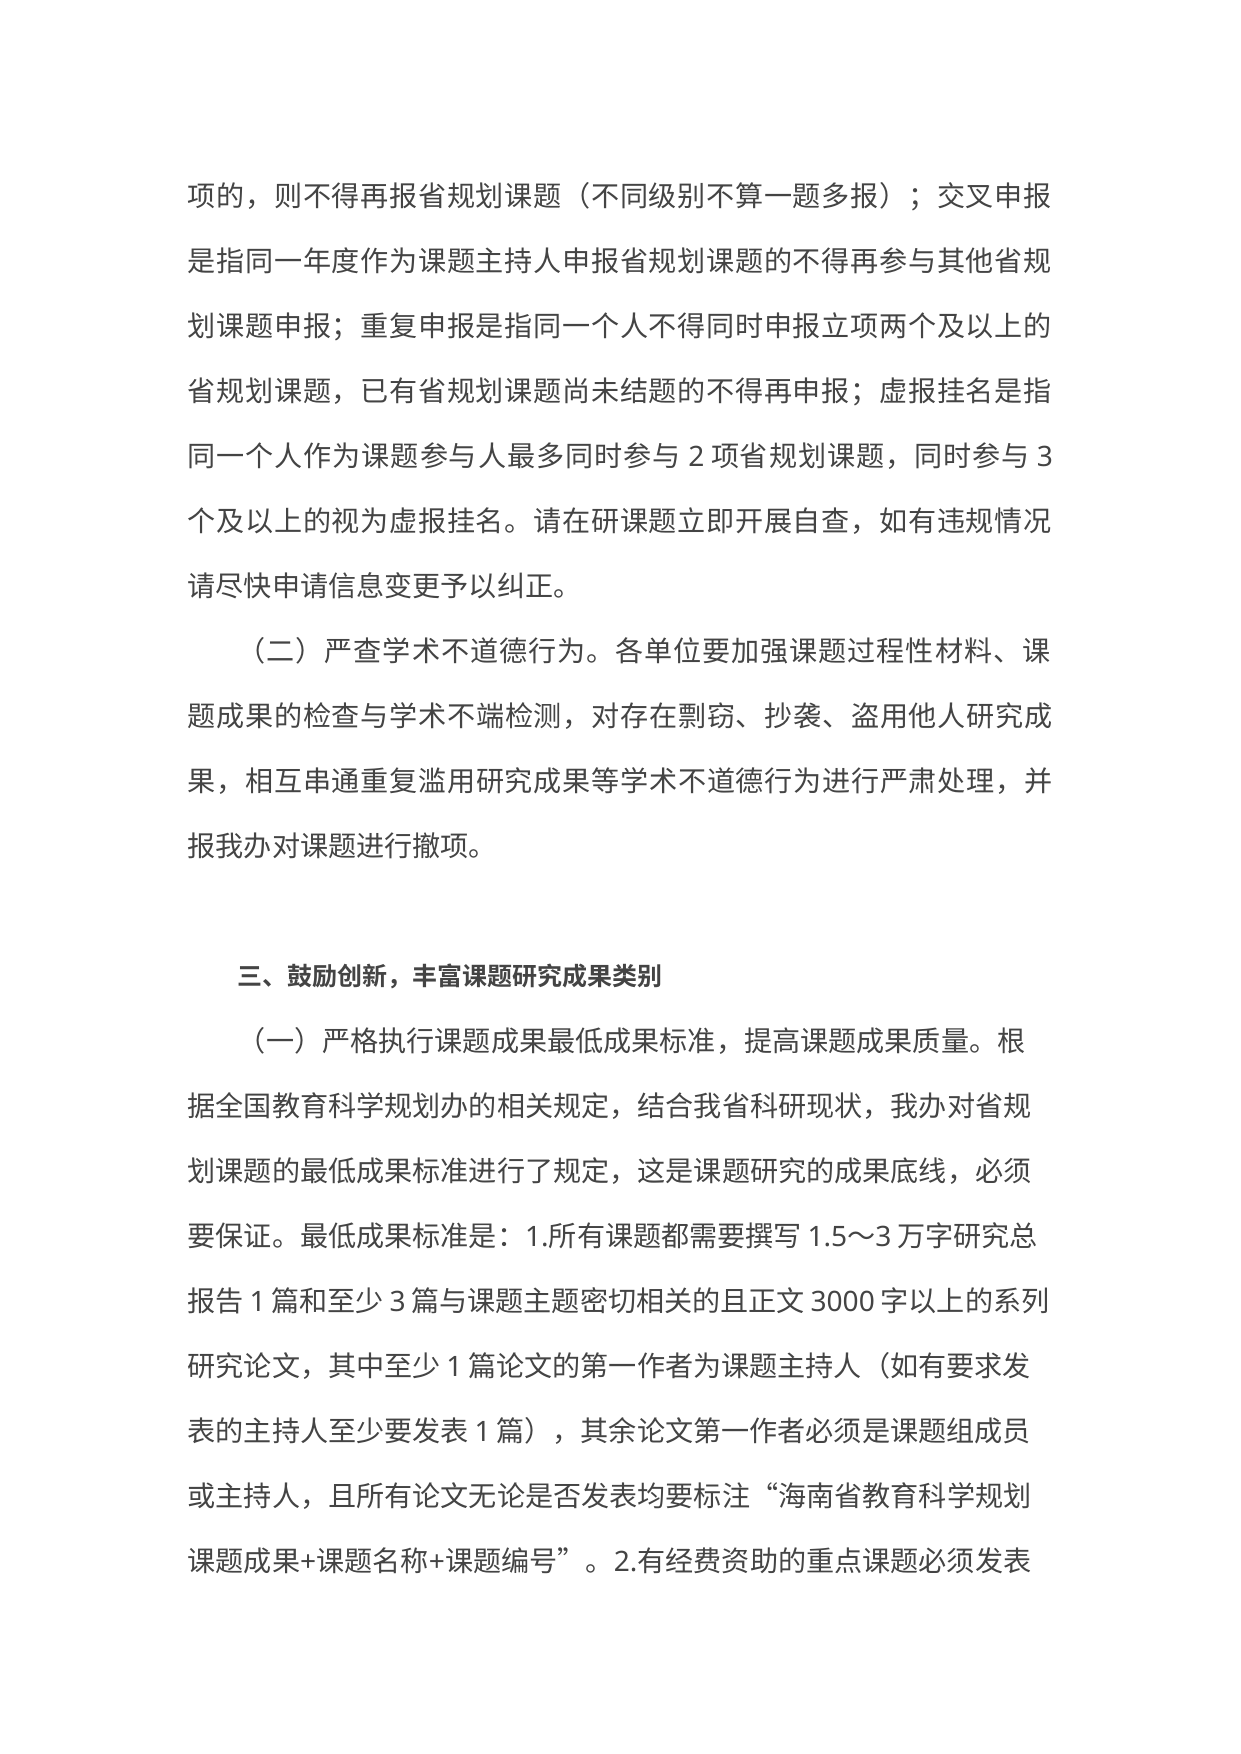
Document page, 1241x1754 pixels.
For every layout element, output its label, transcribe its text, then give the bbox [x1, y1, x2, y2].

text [187, 1007, 1053, 1592]
text 三、鼓励创新，丰富课题研究成果类别 [187, 942, 1053, 1007]
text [187, 162, 1053, 617]
text （二）严查学术不道德行为。各单位要加强课题过程性材料、课题成果的检查与学术不端检测，对存在剽窃、抄袭、盗用他人研究成果，相互串通重复滥用研究成果等学术不道德行为进行严肃处理，并报我办对课题进行撤项。 [187, 617, 1053, 877]
